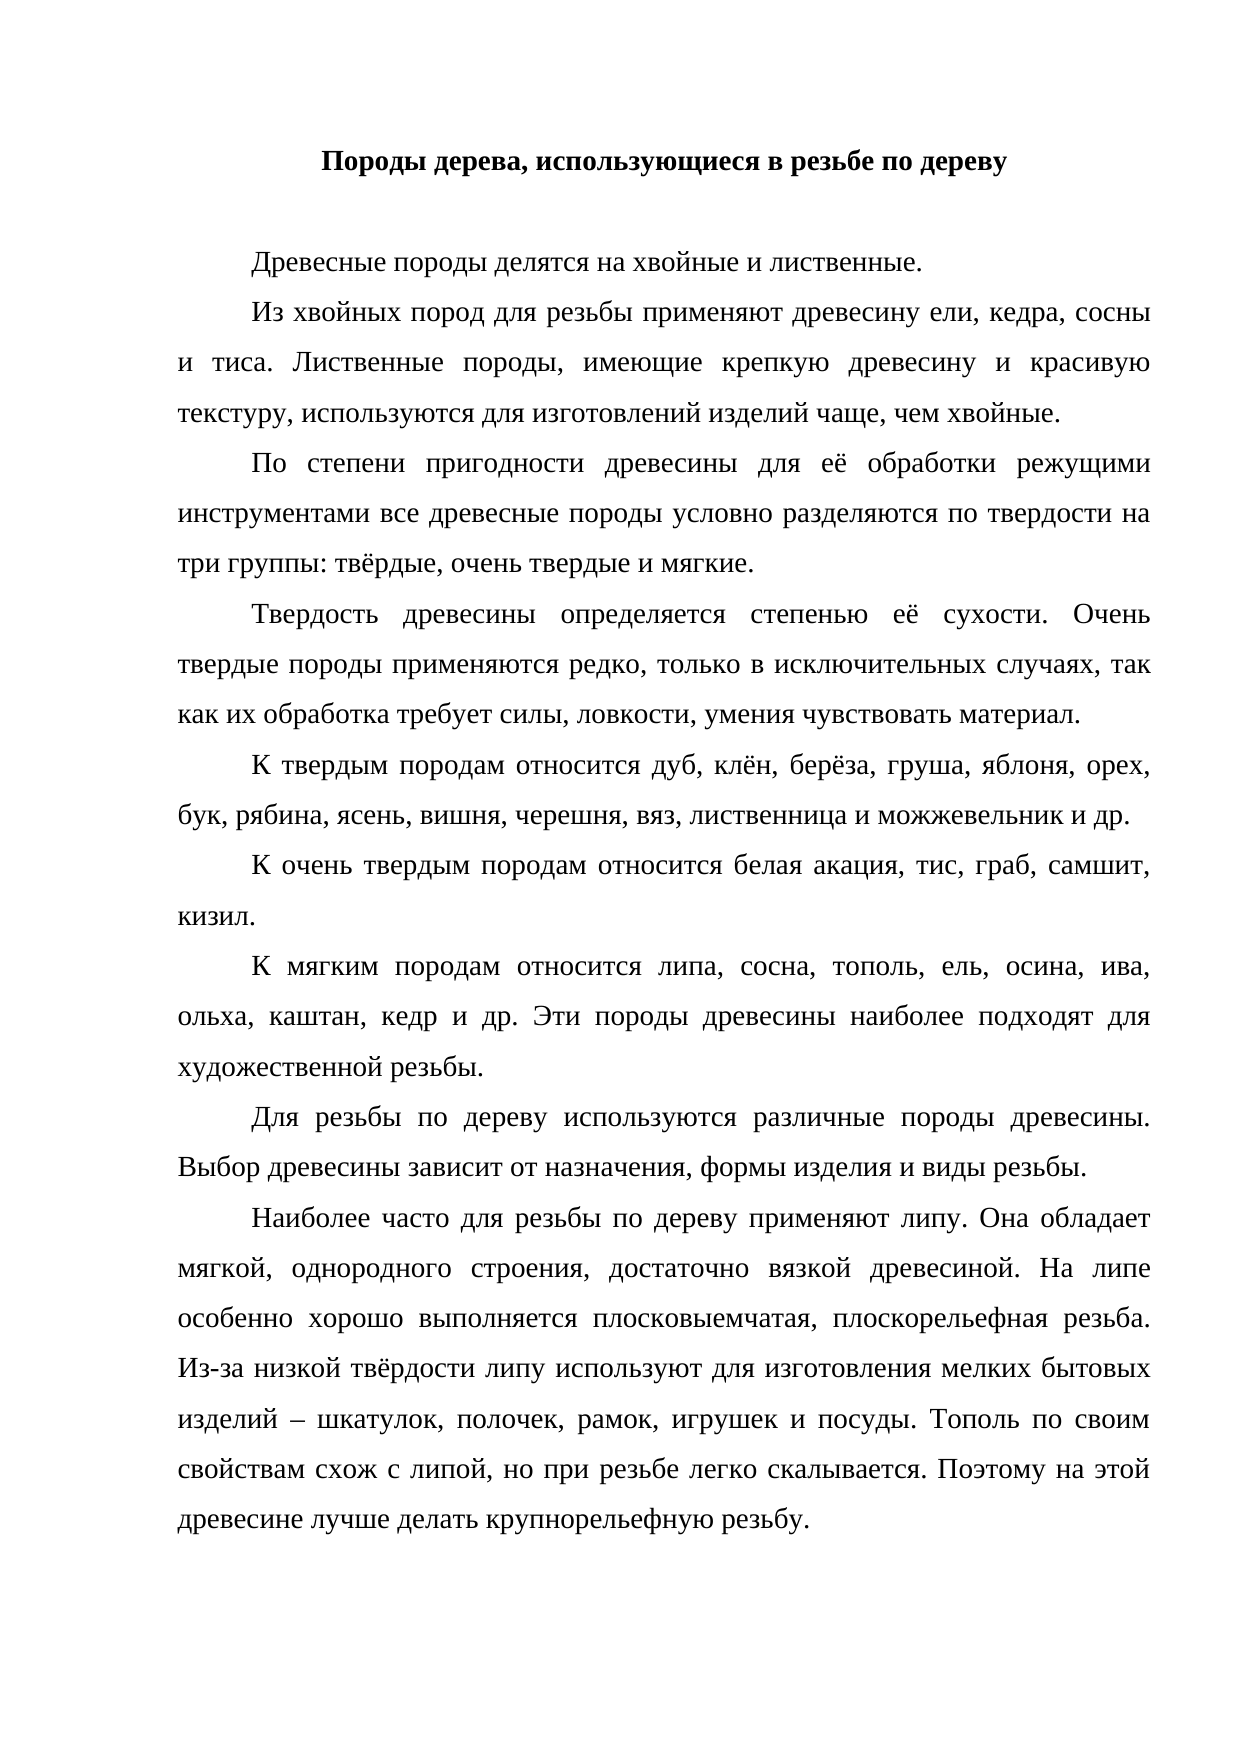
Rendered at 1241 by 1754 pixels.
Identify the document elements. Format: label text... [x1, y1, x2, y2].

text К мягким породам относится липа, сосна, тополь, ель, осина, ива, ольха, каштан, кедр и др. Эти породы древесины наиболее подходят для художественной резьбы. [177, 948, 1152, 1082]
text Породы дерева, использующиеся в резьбе по дереву [177, 143, 1152, 177]
text Наиболее часто для резьбы по дереву применяют липу. Она обладает мягкой, однородного строения, достаточно вязкой древесиной. На липе особенно хорошо выполняется плосковыемчатая, плоскорельефная резьба. Из-за низкой твёрдости липу используют для изготовления мелких бытовых изделий – шкатулок, полочек, рамок, игрушек и посуды. Тополь по своим свойствам схож с липой, но при резьбе легко скалывается. Поэтому на этой древесине лучше делать крупнорельефную резьбу. [177, 1200, 1152, 1535]
text Для резьбы по дереву используются различные породы древесины. Выбор древесины зависит от назначения, формы изделия и виды резьбы. [177, 1099, 1152, 1183]
text К твердым породам относится дуб, клён, берёза, груша, яблоня, орех, бук, рябина, ясень, вишня, черешня, вяз, лиственница и можжевельник и др. [177, 747, 1152, 831]
text Древесные породы делятся на хвойные и лиственные. [177, 244, 1152, 277]
text По степени пригодности древесины для её обработки режущими инструментами все древесные породы условно разделяются по твердости на три группы: твёрдые, очень твердые и мягкие. [177, 445, 1152, 579]
text Из хвойных пород для резьбы применяют древесину ели, кедра, сосны и тиса. Лиственные породы, имеющие крепкую древесину и красивую текстуру, используются для изготовлений изделий чаще, чем хвойные. [177, 294, 1152, 428]
text К очень твердым породам относится белая акация, тис, граб, самшит, кизил. [177, 847, 1152, 931]
text Твердость древесины определяется степенью её сухости. Очень твердые породы применяются редко, только в исключительных случаях, так как их обработка требует силы, ловкости, умения чувствовать материал. [177, 596, 1152, 730]
